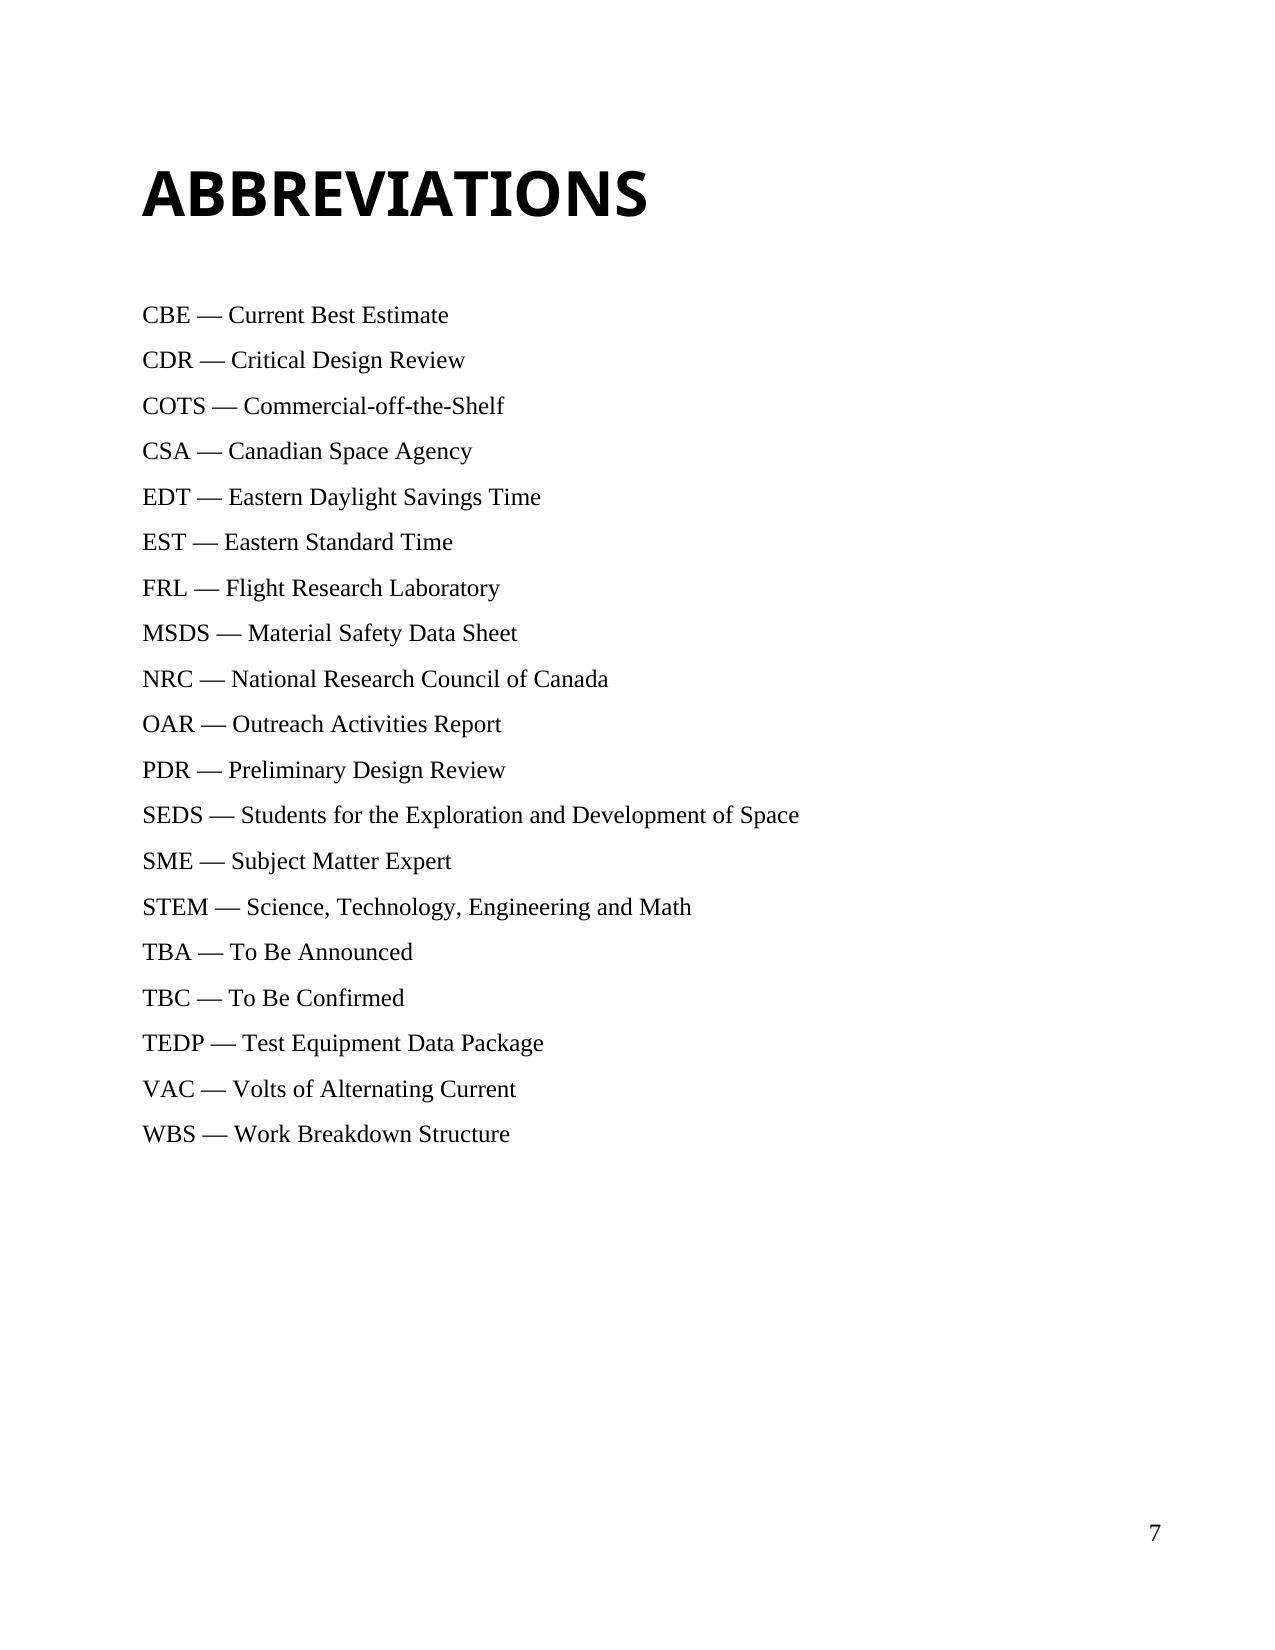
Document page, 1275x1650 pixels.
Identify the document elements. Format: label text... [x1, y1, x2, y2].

text EDT — Eastern Daylight Savings Time [142, 482, 1130, 511]
text TEDP — Test Equipment Data Package [142, 1028, 1130, 1057]
text SEDS — Students for the Exploration and Development of Space [142, 801, 1130, 829]
text CBE — Current Best Estimate [142, 300, 1130, 329]
text MSDS — Material Safety Data Sheet [142, 618, 1130, 647]
text SME — Subject Matter Expert [142, 846, 1130, 875]
subtitle ABBREVIATIONS [142, 150, 1130, 235]
text OAR — Outreach Activities Report [142, 709, 1130, 738]
text CSA — Canadian Space Agency [142, 436, 1130, 465]
text TBA — To Be Announced [142, 937, 1130, 966]
text CDR — Critical Design Review [142, 345, 1130, 374]
text PDR — Preliminary Design Review [142, 755, 1130, 784]
text VAC — Volts of Alternating Current [142, 1074, 1130, 1102]
text EST — Eastern Standard Time [142, 527, 1130, 556]
text FRL — Flight Research Laboratory [142, 573, 1130, 602]
text NRC — National Research Council of Canada [142, 664, 1130, 693]
text STEM — Science, Technology, Engineering and Math [142, 892, 1130, 920]
text TBC — To Be Confirmed [142, 983, 1130, 1011]
text WBS — Work Breakdown Structure [142, 1119, 1130, 1148]
text COTS — Commercial-off-the-Shelf [142, 391, 1130, 420]
